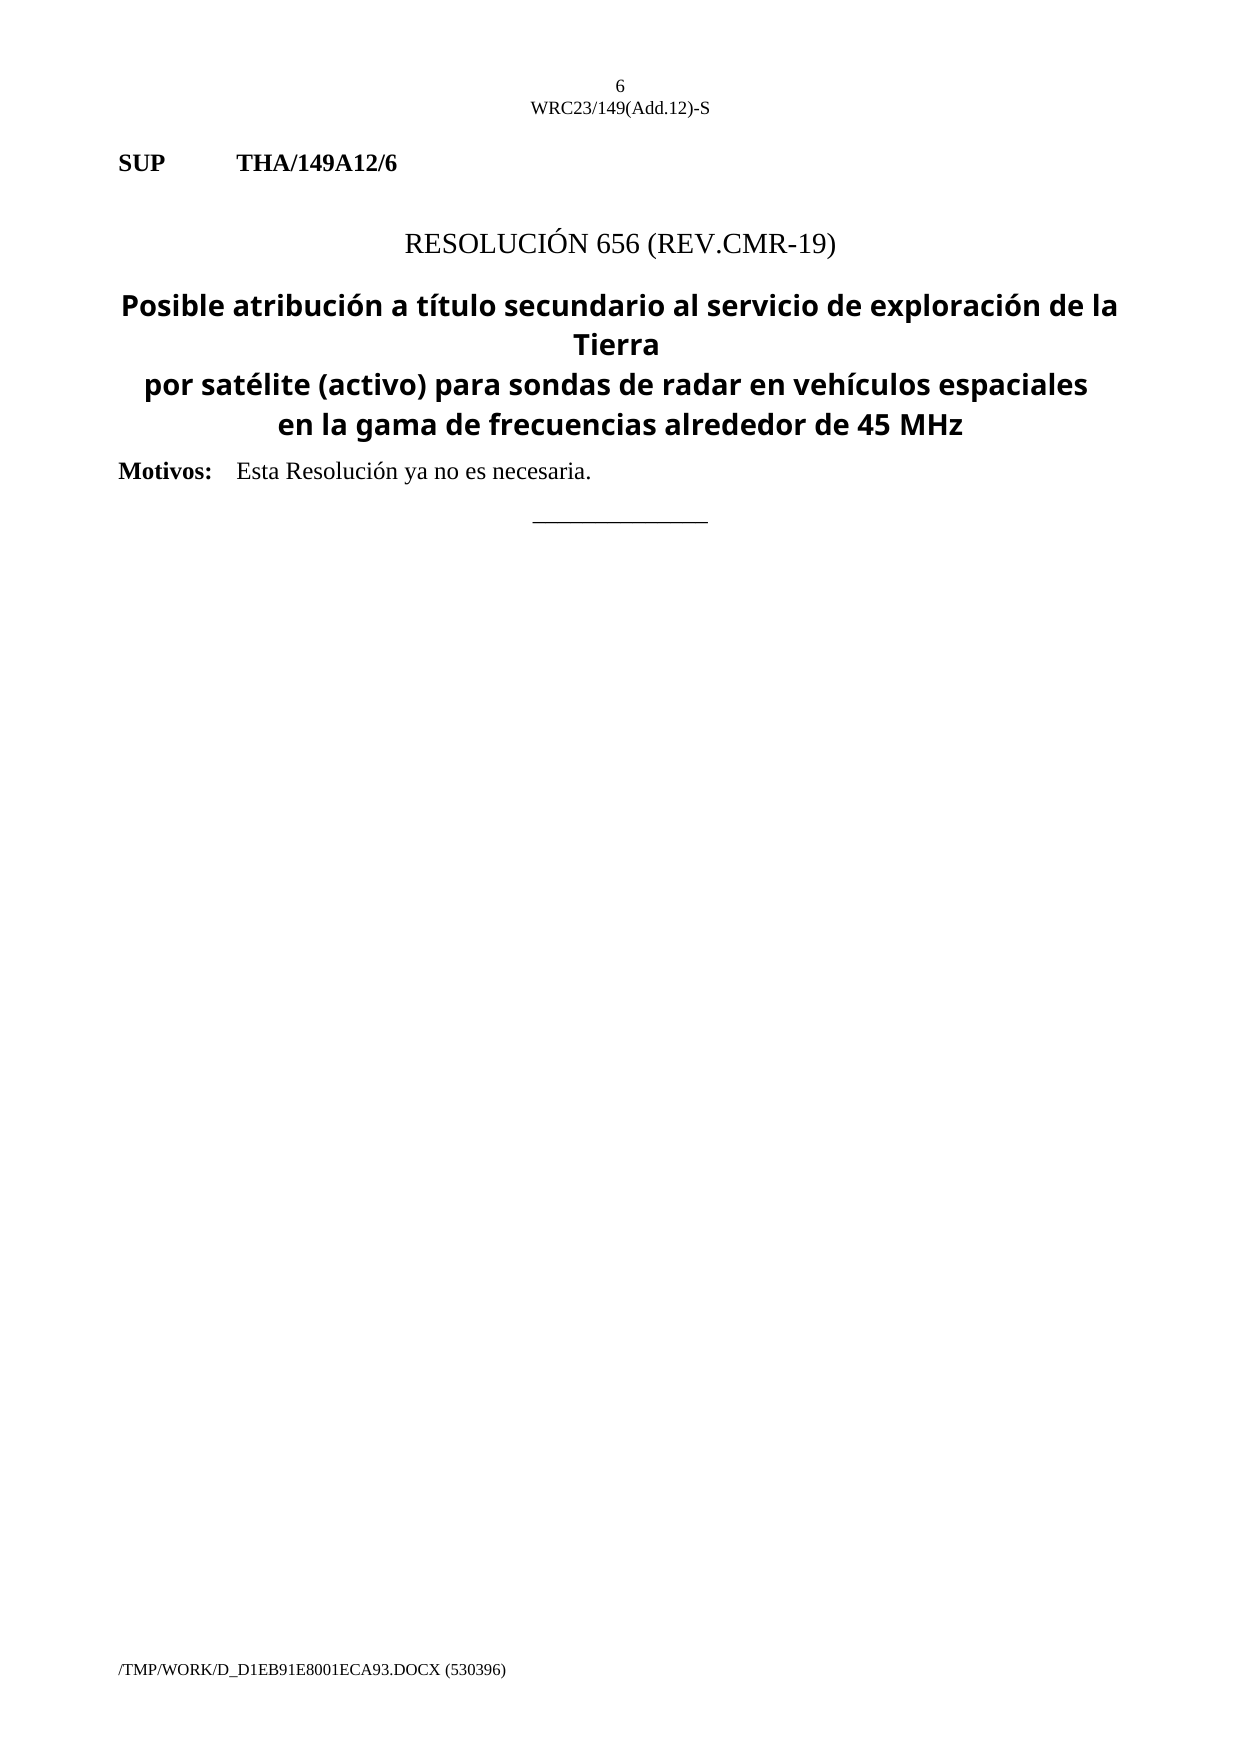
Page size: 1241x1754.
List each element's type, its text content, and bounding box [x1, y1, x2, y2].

text ______________ [118, 497, 1122, 526]
text SUP THA/149A12/6#1814 [118, 148, 1122, 176]
title Posible atribución a título secundario al servicio de exploración de la Tierra por satélite (activo) para sondas de radar en vehículos espaciales en la gama de frecuencias alrededor de 45 MHz [118, 285, 1122, 444]
text RESOLUCIÓN 656 (REV.CMR-19) [118, 226, 1122, 260]
text Motivos: Esta Resolución ya no es necesaria. [118, 456, 1122, 485]
